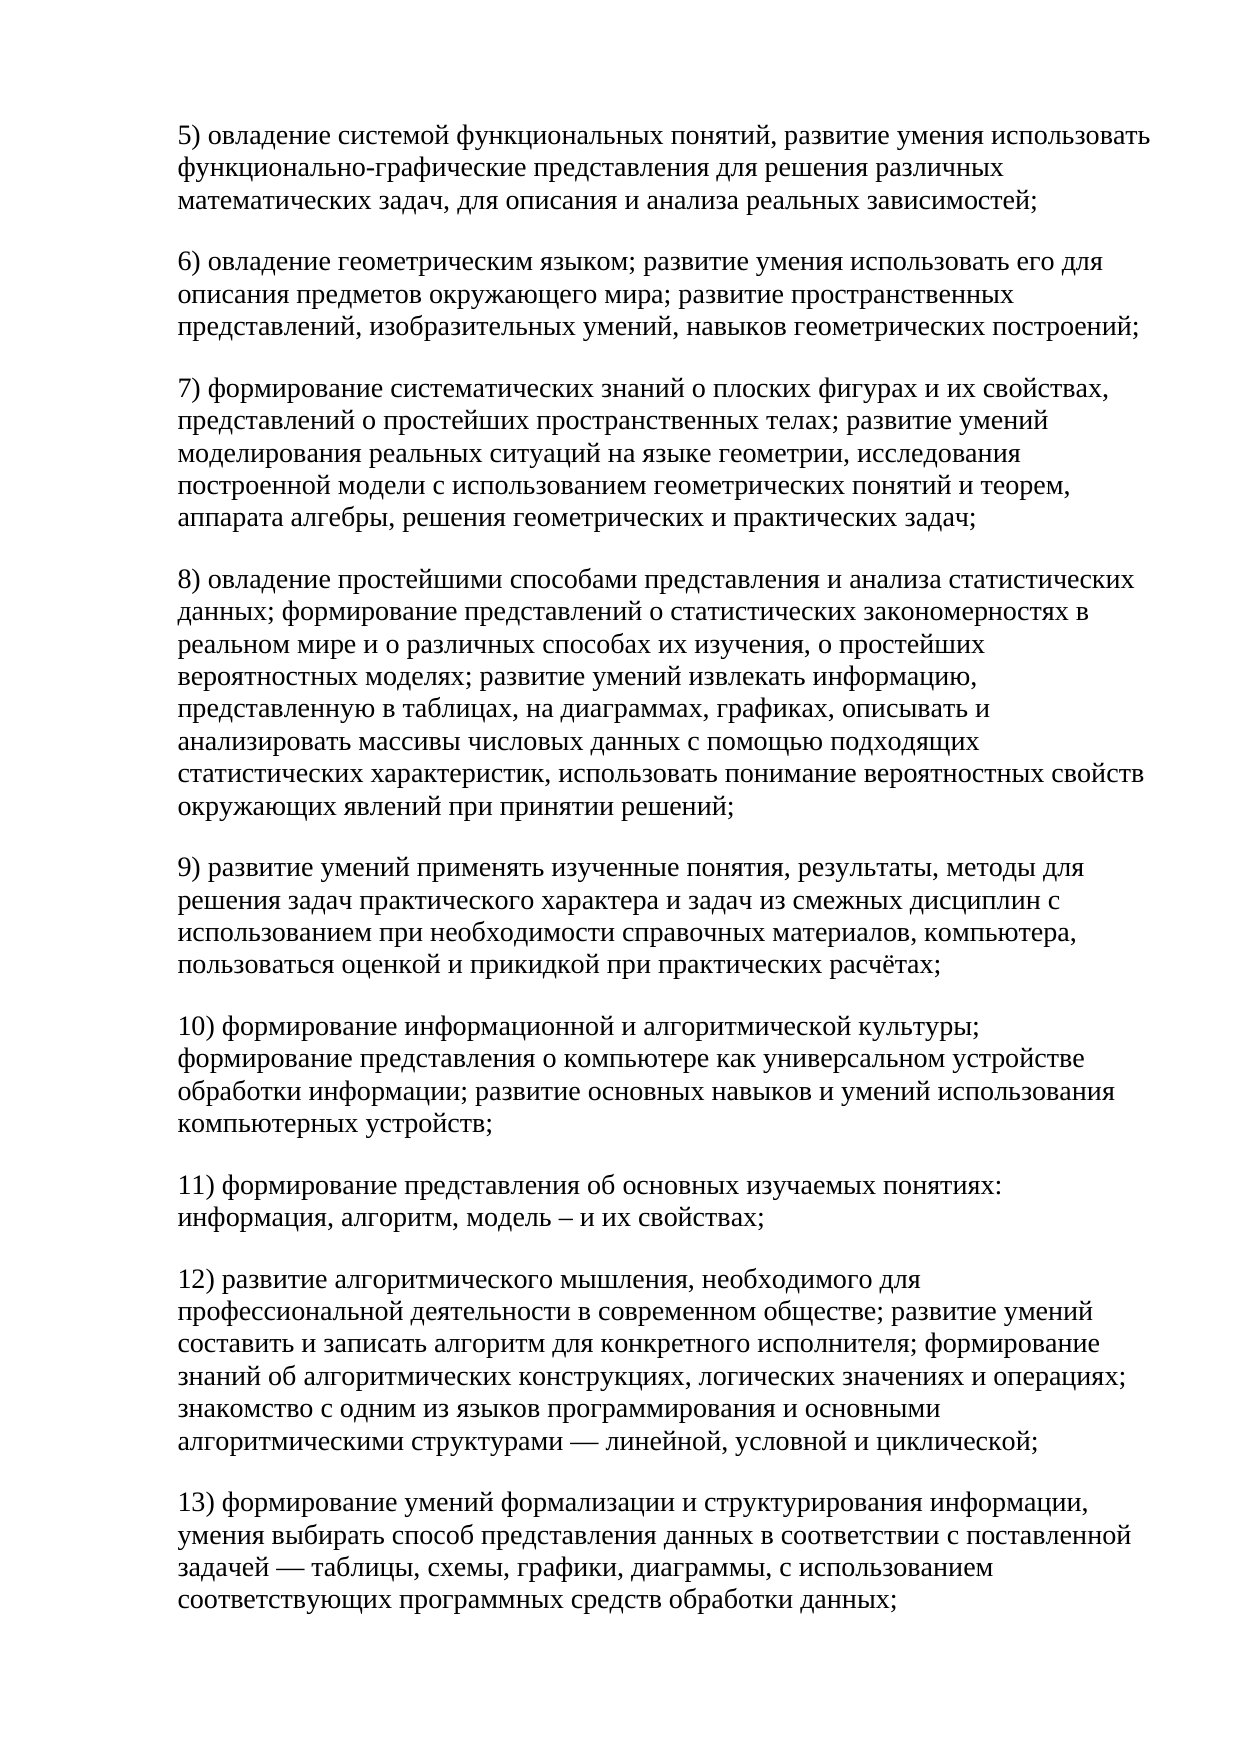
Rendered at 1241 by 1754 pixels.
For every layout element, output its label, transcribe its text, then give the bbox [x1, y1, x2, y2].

text 7) формирование систематических знаний о плоских фигурах и их свойствах, представлений о простейших пространственных телах; развитие умений моделирования реальных ситуаций на языке геометрии, исследования построенной модели с использованием геометрических понятий и теорем, аппарата алгебры, решения геометрических и практических задач; [177, 371, 1152, 533]
text 11) формирование представления об основных изучаемых понятиях: информация, алгоритм, модель – и их свойствах; [177, 1168, 1152, 1233]
text 5) овладение системой функциональных понятий, развитие умения использовать функционально-графические представления для решения различных математических задач, для описания и анализа реальных зависимостей; [177, 118, 1152, 215]
text 13) формирование умений формализации и структурирования информации, умения выбирать способ представления данных в соответствии с поставленной задачей — таблицы, схемы, графики, диаграммы, с использованием соответствующих программных средств обработки данных; [177, 1485, 1152, 1615]
text 8) овладение простейшими способами представления и анализа статистических данных; формирование представлений о статистических закономерностях в реальном мире и о различных способах их изучения, о простейших вероятностных моделях; развитие умений извлекать информацию, представленную в таблицах, на диаграммах, графиках, описывать и анализировать массивы числовых данных с помощью подходящих статистических характеристик, использовать понимание вероятностных свойств окружающих явлений при принятии решений; [177, 562, 1152, 821]
text 12) развитие алгоритмического мышления, необходимого для профессиональной деятельности в современном обществе; развитие умений составить и записать алгоритм для конкретного исполнителя; формирование знаний об алгоритмических конструкциях, логических значениях и операциях; знакомство с одним из языков программирования и основными алгоритмическими структурами — линейной, условной и циклической; [177, 1262, 1152, 1456]
text 10) формирование информационной и алгоритмической культуры; формирование представления о компьютере как универсальном устройстве обработки информации; развитие основных навыков и умений использования компьютерных устройств; [177, 1009, 1152, 1139]
text 9) развитие умений применять изученные понятия, результаты, методы для решения задач практического характера и задач из смежных дисциплин с использованием при необходимости справочных материалов, компьютера, пользоваться оценкой и прикидкой при практических расчётах; [177, 850, 1152, 980]
text 6) овладение геометрическим языком; развитие умения использовать его для описания предметов окружающего мира; развитие пространственных представлений, изобразительных умений, навыков геометрических построений; [177, 244, 1152, 342]
